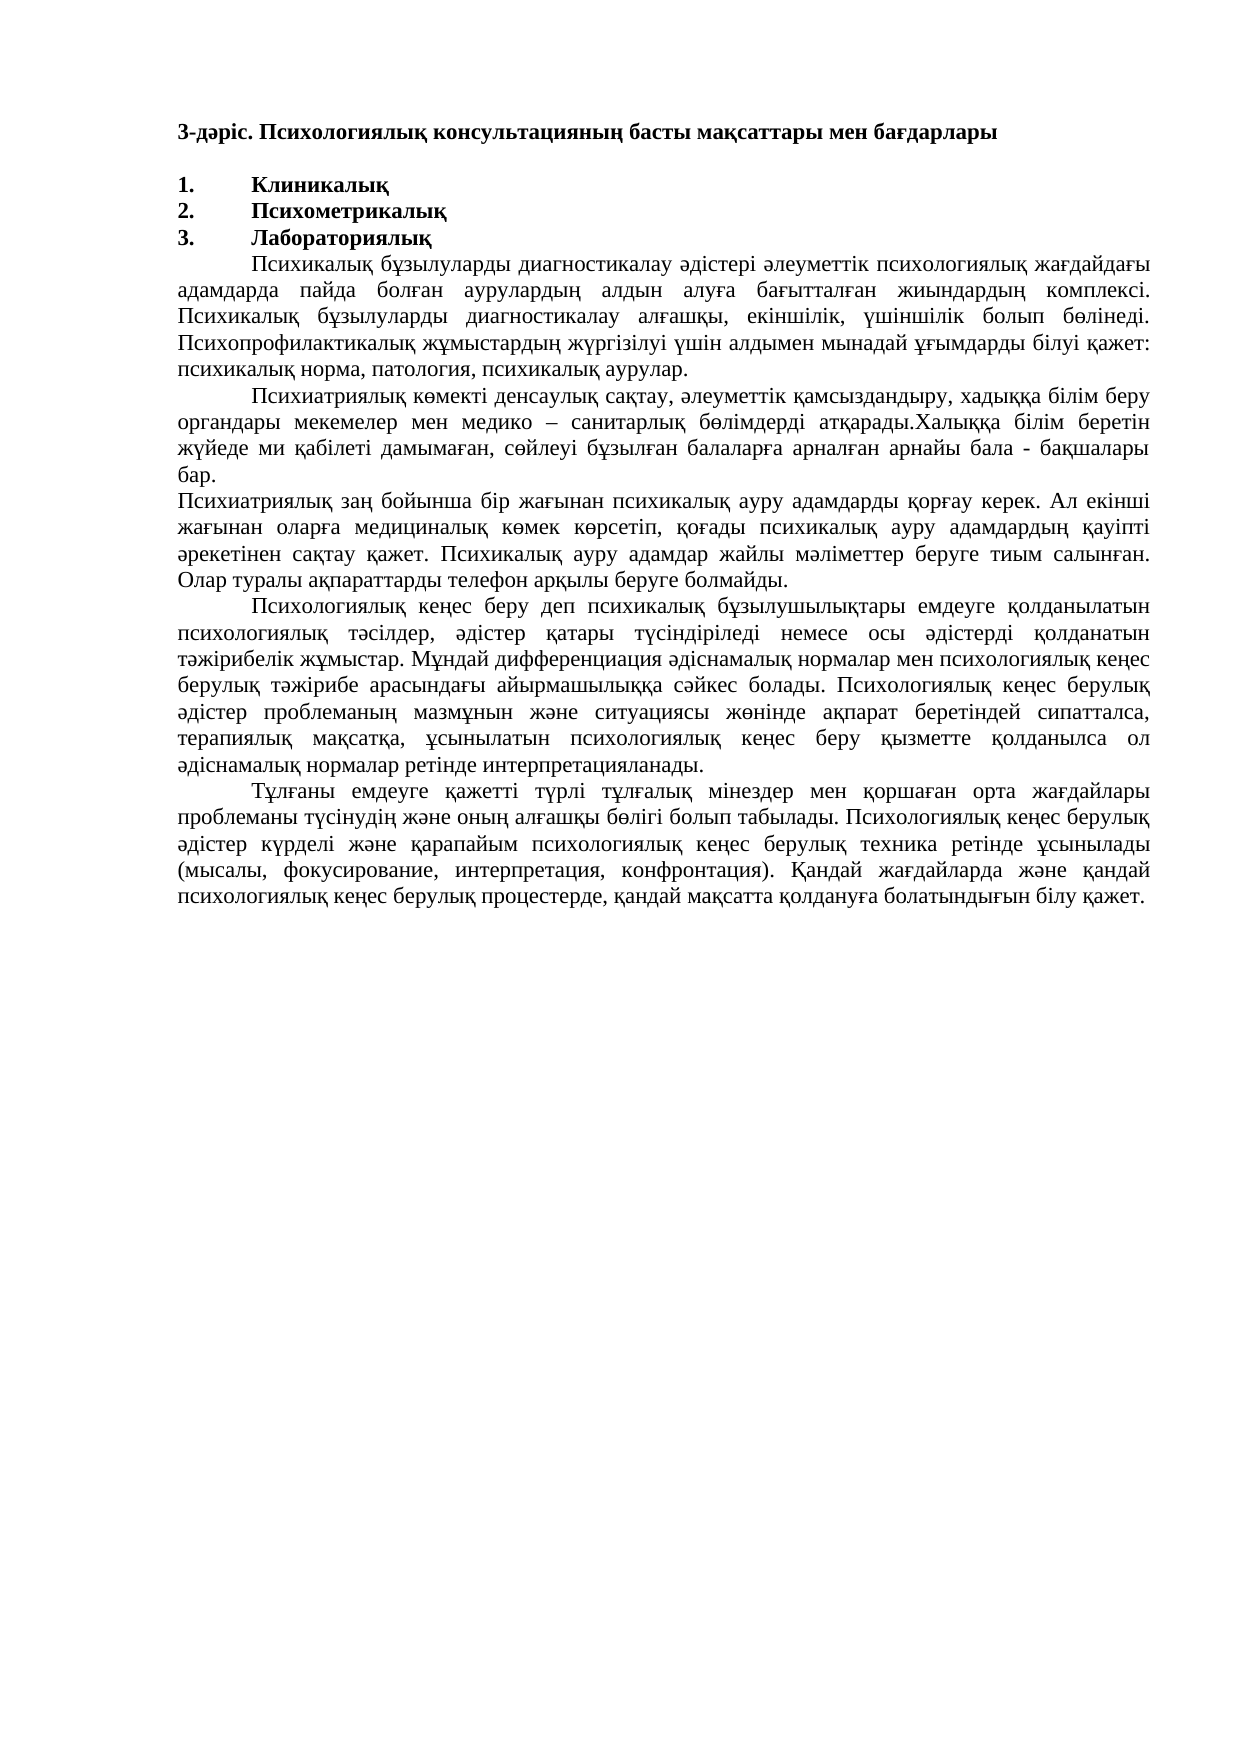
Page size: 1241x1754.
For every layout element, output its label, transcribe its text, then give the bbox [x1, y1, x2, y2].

text 1. Клиникалық [177, 171, 1152, 197]
text Психологиялық кеңес беру деп психикалық бұзылушылықтары емдеуге қолданылатын психологиялық тәсілдер, әдістер қатары түсіндіріледі немесе осы әдістерді қолданатын тәжірибелік жұмыстар. Мұндай дифференциация әдіснамалық нормалар мен психологиялық кеңес берулық тәжірибе арасындағы айырмашылыққа сәйкес болады. Психологиялық кеңес берулық әдістер проблеманың мазмұнын және ситуациясы жөнінде ақпарат беретіндей сипатталса, терапиялық мақсатқа, ұсынылатын психологиялық кеңес беру қызметте қолданылса ол әдіснамалық нормалар ретінде интерпретацияланады. [177, 592, 1152, 777]
text 3. Лабораториялық [177, 223, 1152, 250]
text Психикалық бұзылуларды диагностикалау әдістері әлеуметтік психологиялық жағдайдағы адамдарда пайда болған аурулардың алдын алуға бағытталған жиындардың комплексі. Психикалық бұзылуларды диагностикалау алғашқы, екіншілік, үшіншілік болып бөлінеді. Психопрофилактикалық жұмыстардың жүргізілуі үшін алдымен мынадай ұғымдарды білуі қажет: психикалық норма, патология, психикалық аурулар. [177, 250, 1152, 382]
text Тұлғаны емдеуге қажетті түрлі тұлғалық мінездер мен қоршаған орта жағдайлары проблеманы түсінудің және оның алғашқы бөлігі болып табылады. Психологиялық кеңес берулық әдістер күрделі және қарапайым психологиялық кеңес берулық техника ретінде ұсынылады (мысалы, фокусирование, интерпретация, конфронтация). Қандай жағдайларда және қандай психологиялық кеңес берулық процестерде, қандай мақсатта қолдануға болатындығын білу қажет. [177, 777, 1152, 909]
text Психиатриялық көмекті денсаулық сақтау, әлеуметтік қамсыздандыру, хадыққа білім беру органдары мекемелер мен медико – санитарлық бөлімдерді атқарады.Халыққа білім беретін жүйеде ми қабілеті дамымаған, сөйлеуі бұзылған балаларға арналған арнайы бала - бақшалары бар. [177, 382, 1152, 487]
text 3-дәріс. Психологиялық консультацияның басты мақсаттары мен бағдарлары [177, 118, 1152, 144]
text 2. Психометрикалық [177, 197, 1152, 223]
text Психиатриялық заң бойынша бір жағынан психикалық ауру адамдарды қорғау керек. Ал екінші жағынан оларға медициналық көмек көрсетіп, қоғады психикалық ауру адамдардың қауіпті әрекетінен сақтау қажет. Психикалық ауру адамдар жайлы мәліметтер беруге тиым салынған. Олар туралы ақпараттарды телефон арқылы беруге болмайды. [177, 487, 1152, 592]
